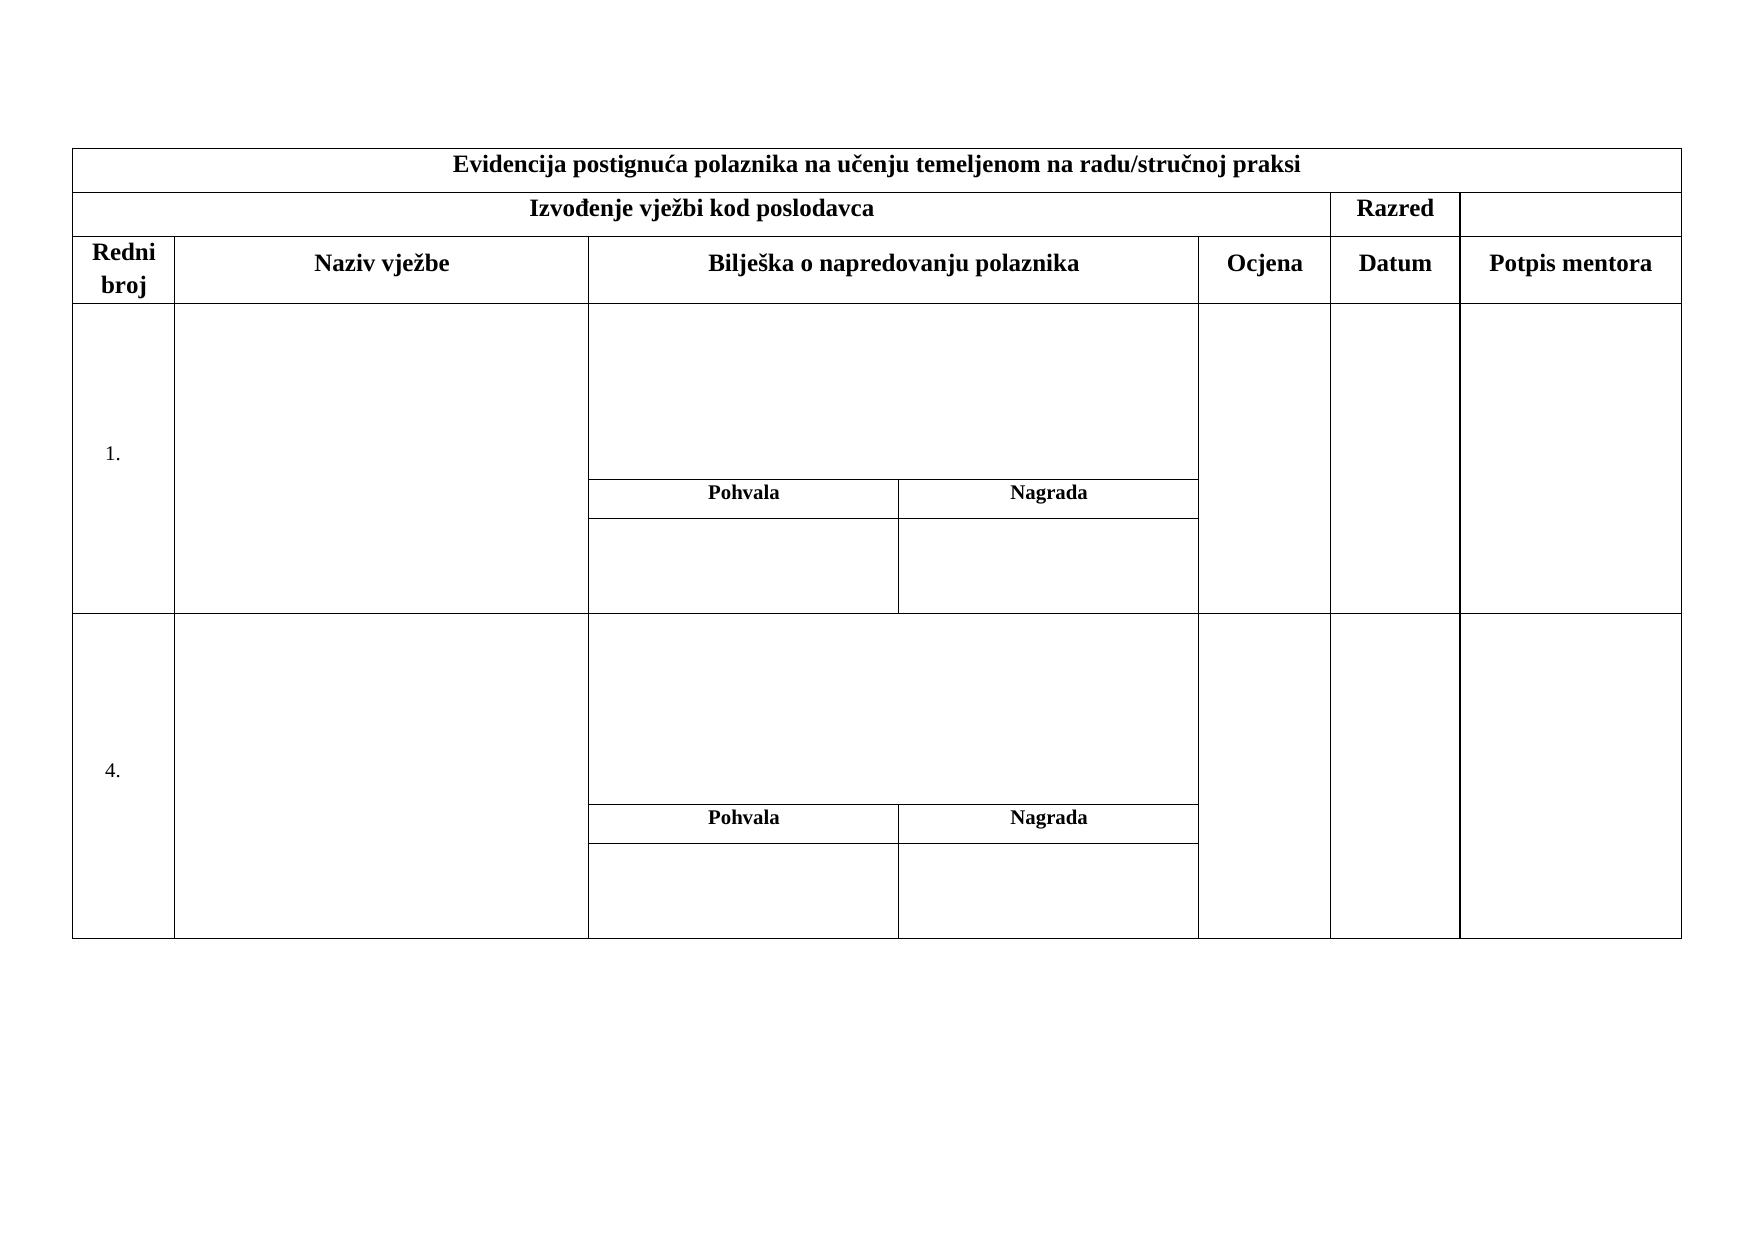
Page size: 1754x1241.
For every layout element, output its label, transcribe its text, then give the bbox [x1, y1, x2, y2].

table_cell Naziv vježbe [175, 237, 588, 303]
table_cell Nagrada [899, 805, 1198, 843]
table_cell Pohvala [589, 480, 898, 518]
table_cell [899, 844, 1198, 938]
table_cell [1461, 193, 1681, 236]
table_cell [1331, 614, 1459, 938]
table_cell [589, 304, 1198, 479]
table_cell [175, 614, 588, 938]
table_cell Nagrada [899, 480, 1198, 518]
table_cell [1461, 614, 1681, 938]
table_cell Potpis mentora [1461, 237, 1681, 303]
table_cell [589, 844, 898, 938]
table_cell [175, 304, 588, 613]
table_cell [1331, 304, 1459, 613]
table_cell Ocjena [1199, 237, 1330, 303]
table_cell [1461, 304, 1681, 613]
table_cell Pohvala [589, 805, 898, 843]
table_cell Redni broj [73, 237, 174, 303]
table_cell [73, 304, 174, 613]
table_cell [589, 614, 1198, 804]
table_cell Izvođenje vježbi kod poslodavca [73, 193, 1330, 236]
table_cell [589, 519, 898, 613]
table_cell [73, 614, 174, 938]
table_header Evidencija postignuća polaznika na učenju temeljenom na radu/stručnoj praksi [73, 149, 1681, 192]
table_cell [1199, 614, 1330, 938]
table_cell [899, 519, 1198, 613]
table_cell Datum [1331, 237, 1459, 303]
table_cell Bilješka o napredovanju polaznika [589, 237, 1198, 303]
table_cell [1199, 304, 1330, 613]
table_cell Razred [1331, 193, 1459, 236]
